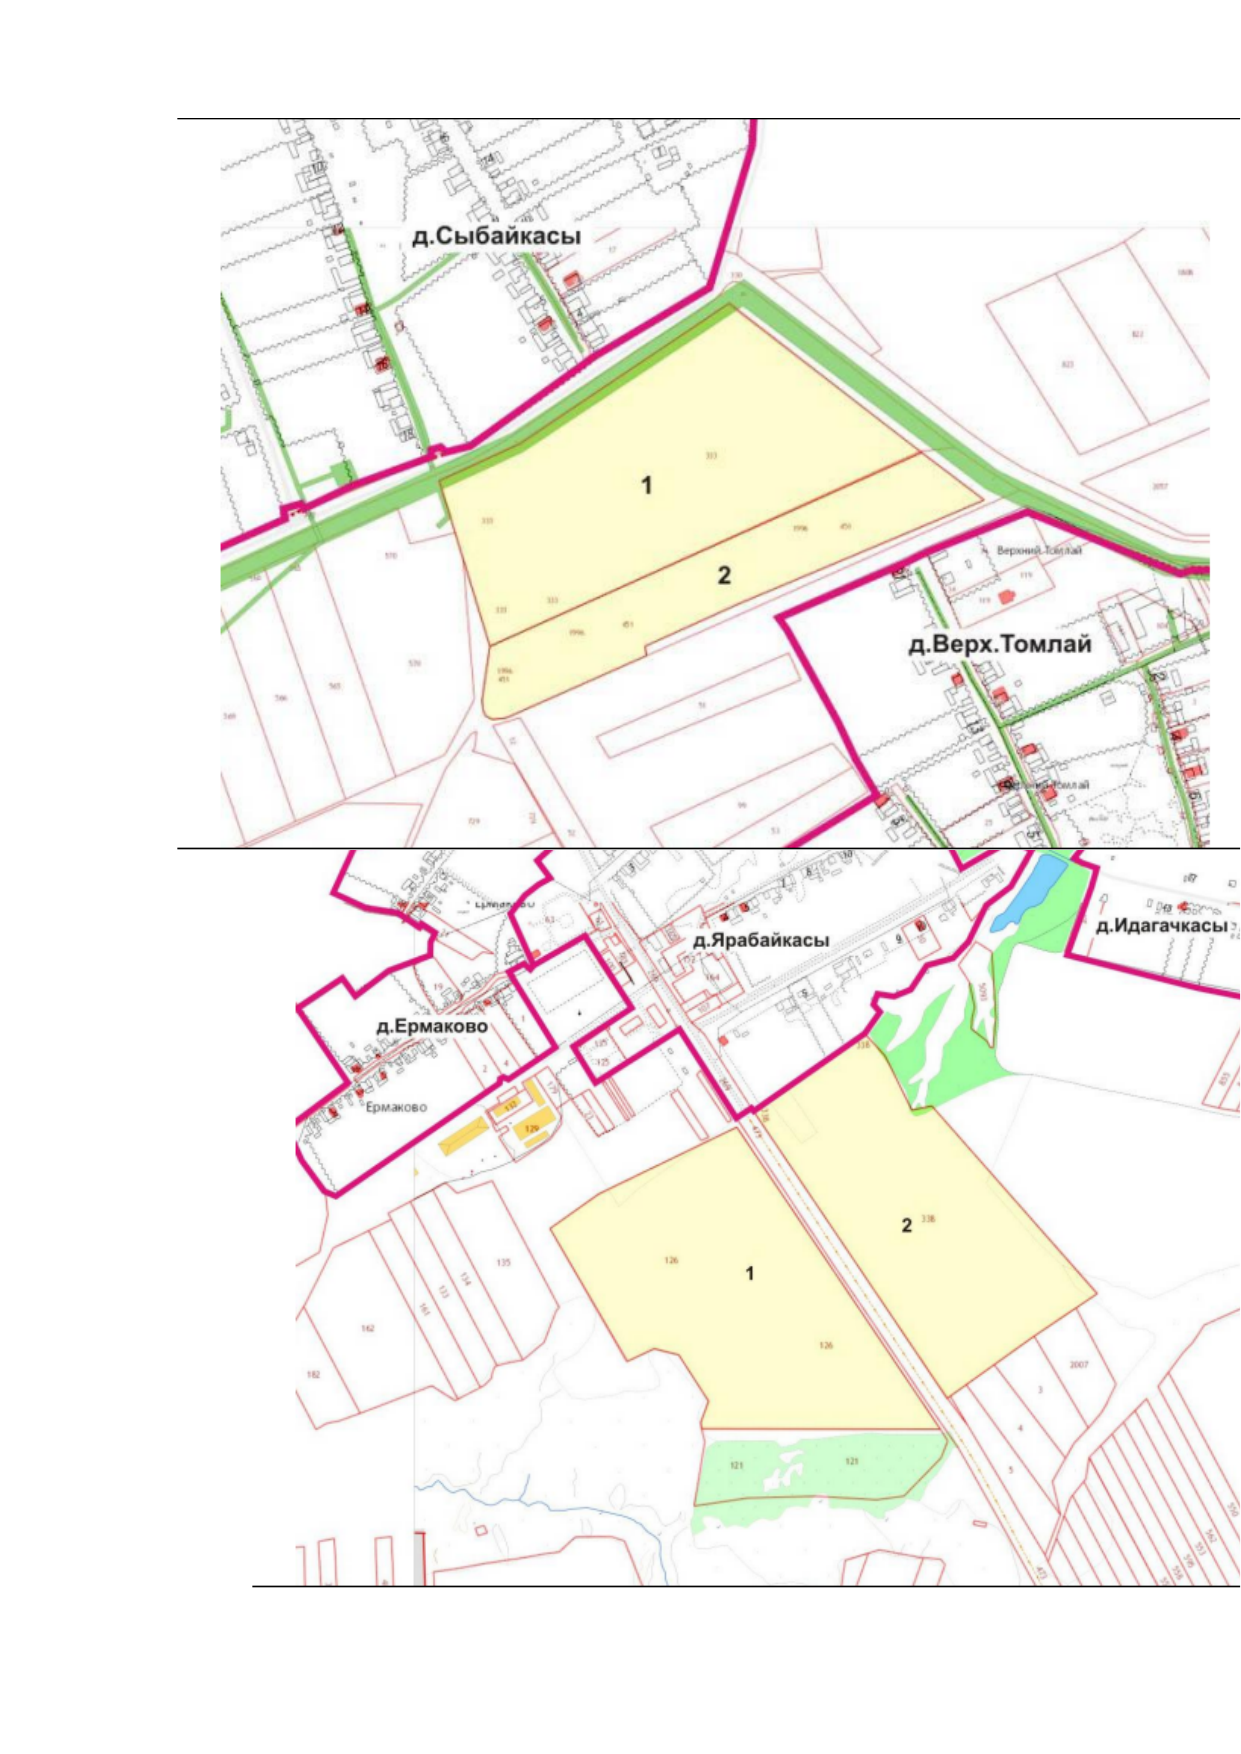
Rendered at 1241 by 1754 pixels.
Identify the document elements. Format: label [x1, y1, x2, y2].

picture [177, 118, 1241, 1589]
